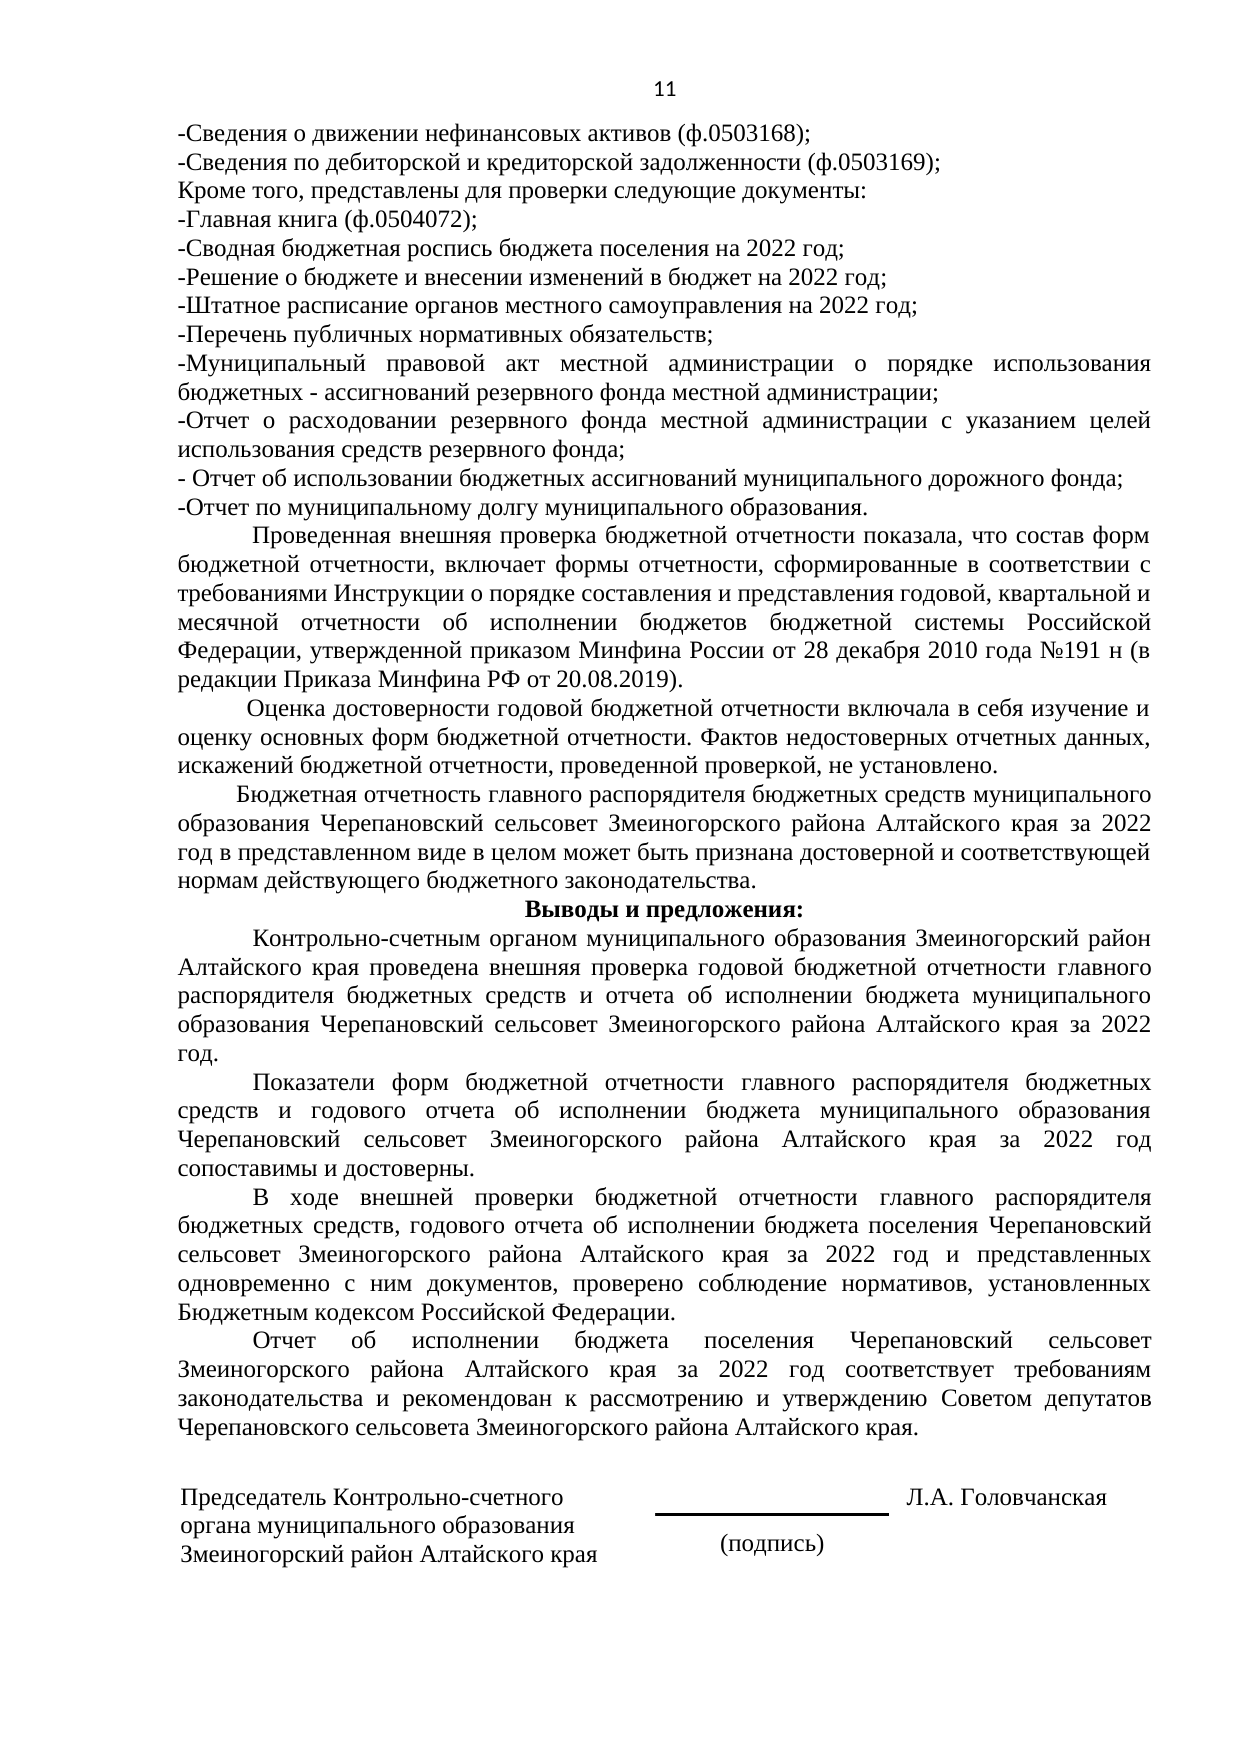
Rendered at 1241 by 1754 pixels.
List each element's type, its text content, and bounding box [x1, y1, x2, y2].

text - Отчет об использовании бюджетных ассигнований муниципального дорожного фонда; [177, 463, 1152, 492]
text -Перечень публичных нормативных обязательств; [177, 319, 1152, 348]
table_header (подпись) [653, 1469, 903, 1568]
table_header Л.А. Головчанская [904, 1469, 1202, 1568]
text Выводы и предложения: [177, 894, 1152, 923]
text Показатели форм бюджетной отчетности главного распорядителя бюджетных средств и годового отчета об исполнении бюджета муниципального образования Черепановский сельсовет Змеиногорского района Алтайского края за 2022 год сопоставимы и достоверны. [177, 1067, 1152, 1182]
text Бюджетная отчетность главного распорядителя бюджетных средств муниципального образования Черепановский сельсовет Змеиногорского района Алтайского края за 2022 год в представленном виде в целом может быть признана достоверной и соответствующей нормам действующего бюджетного законодательства. [177, 779, 1152, 894]
text Отчет об исполнении бюджета поселения Черепановский сельсовет Змеиногорского района Алтайского края за 2022 год соответствует требованиям законодательства и рекомендован к рассмотрению и утверждению Советом депутатов Черепановского сельсовета Змеиногорского района Алтайского края. [177, 1326, 1152, 1441]
text В ходе внешней проверки бюджетной отчетности главного распорядителя бюджетных средств, годового отчета об исполнении бюджета поселения Черепановский сельсовет Змеиногорского района Алтайского края за 2022 год и представленных одновременно с ним документов, проверено соблюдение нормативов, установленных Бюджетным кодексом Российской Федерации. [177, 1182, 1152, 1326]
text -Сведения о движении нефинансовых активов (ф.0503168); [177, 118, 1152, 147]
text -Отчет о расходовании резервного фонда местной администрации с указанием целей использования средств резервного фонда; [177, 406, 1152, 463]
text Оценка достоверности годовой бюджетной отчетности включала в себя изучение и оценку основных форм бюджетной отчетности. Фактов недостоверных отчетных данных, искажений бюджетной отчетности, проведенной проверкой, не установлено. [177, 693, 1152, 779]
text -Решение о бюджете и внесении изменений в бюджет на 2022 год; [177, 262, 1152, 291]
table_header Председатель Контрольно-счетного органа муниципального образования Змеиногорский район Алтайского края [177, 1469, 652, 1568]
text -Сводная бюджетная роспись бюджета поселения на 2022 год; [177, 233, 1152, 262]
text Контрольно-счетным органом муниципального образования Змеиногорский район Алтайского края проведена внешняя проверка годовой бюджетной отчетности главного распорядителя бюджетных средств и отчета об исполнении бюджета муниципального образования Черепановский сельсовет Змеиногорского района Алтайского края за 2022 год. [177, 923, 1152, 1067]
text -Главная книга (ф.0504072); [177, 204, 1152, 233]
text -Отчет по муниципальному долгу муниципального образования. [177, 492, 1152, 521]
text -Муниципальный правовой акт местной администрации о порядке использования бюджетных - ассигнований резервного фонда местной администрации; [177, 348, 1152, 406]
text -Сведения по дебиторской и кредиторской задолженности (ф.0503169); [177, 147, 1152, 176]
text Проведенная внешняя проверка бюджетной отчетности показала, что состав форм бюджетной отчетности, включает формы отчетности, сформированные в соответствии с требованиями Инструкции о порядке составления и представления годовой, квартальной и месячной отчетности об исполнении бюджетов бюджетной системы Российской Федерации, утвержденной приказом Минфина России от 28 декабря 2010 года №191 н (в редакции Приказа Минфина РФ от 20.08.2019). [177, 521, 1152, 693]
text Кроме того, представлены для проверки следующие документы: [177, 176, 1152, 204]
text -Штатное расписание органов местного самоуправления на 2022 год; [177, 291, 1152, 319]
